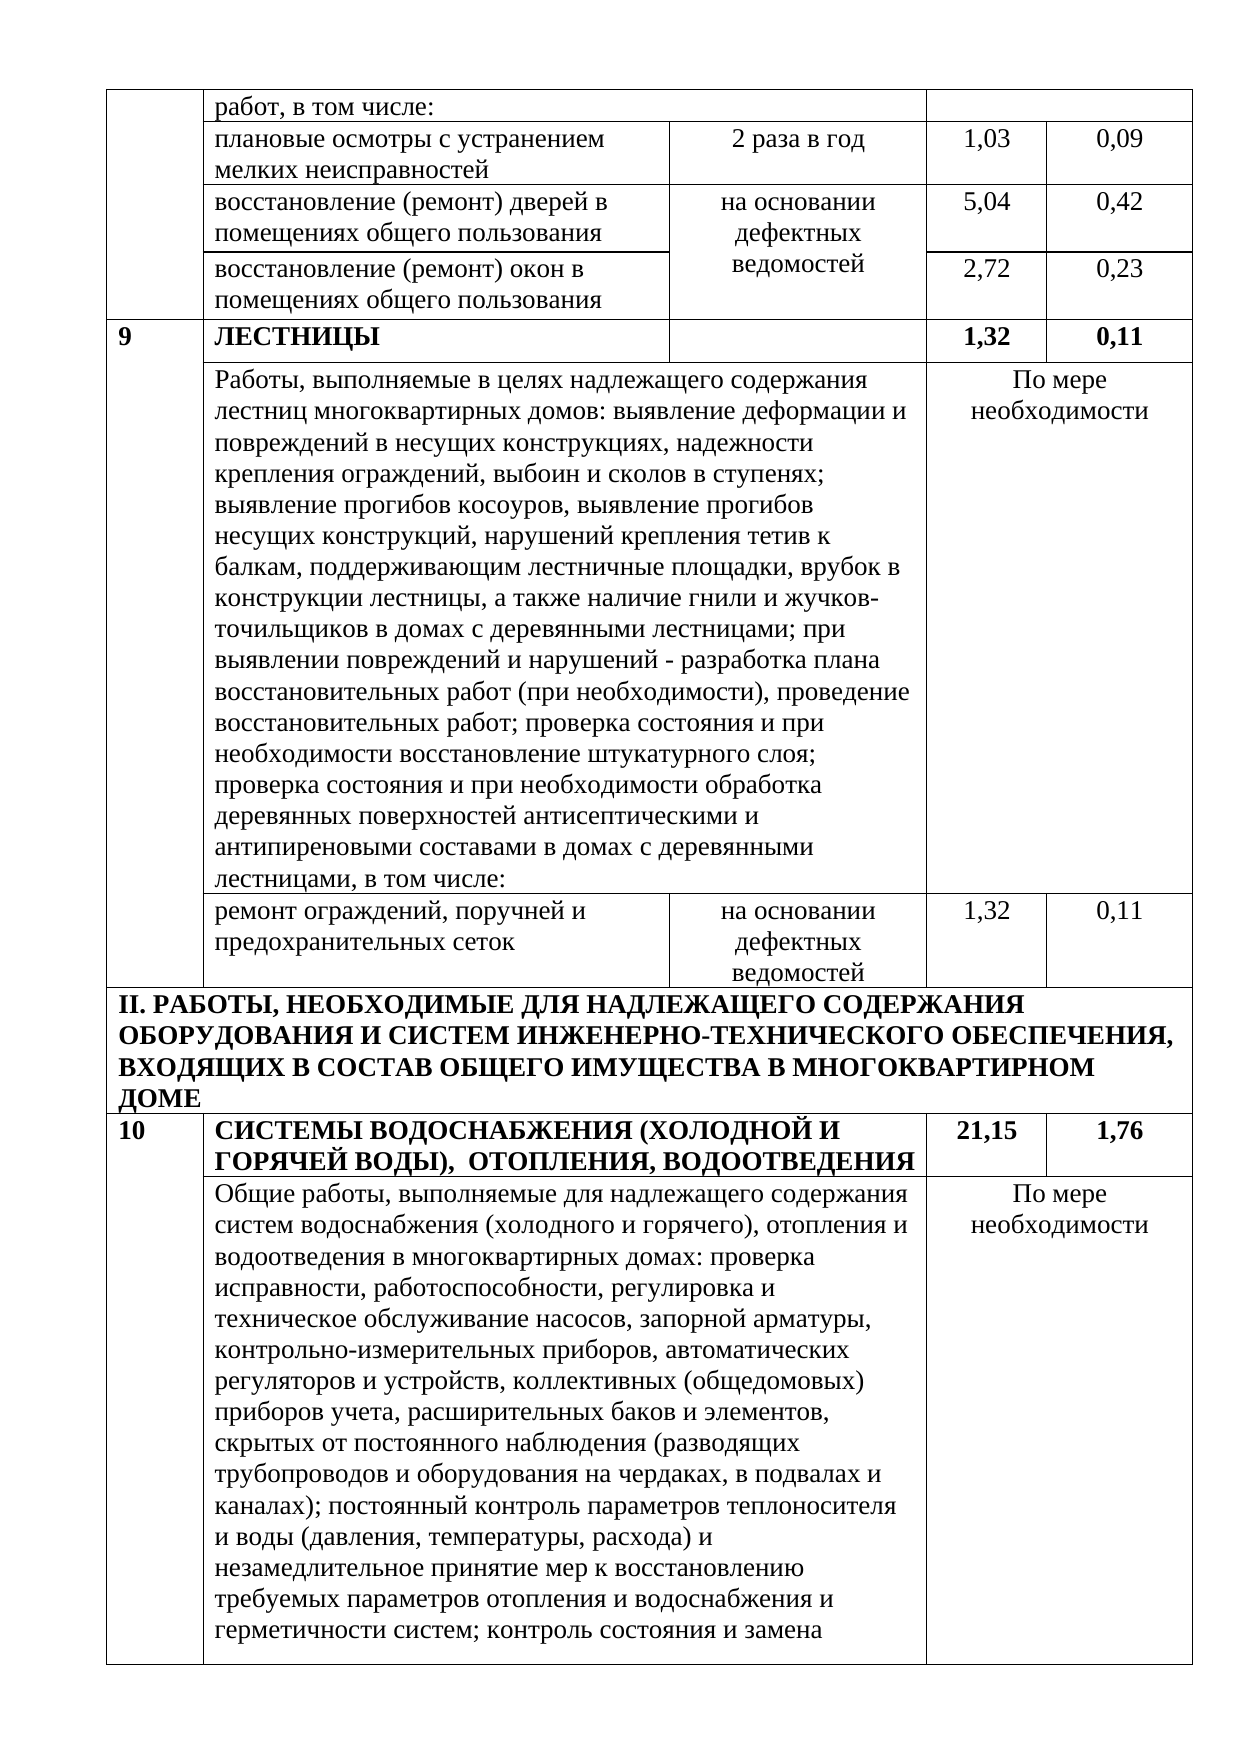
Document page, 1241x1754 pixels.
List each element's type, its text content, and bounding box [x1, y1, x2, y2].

table_cell на основании дефектных ведомостей [670, 185, 926, 318]
table_cell 2,72 [927, 253, 1046, 318]
table_cell 5,04 [927, 185, 1046, 251]
table_cell 0,11 [1047, 894, 1192, 987]
table_cell Работы, выполняемые в целях надлежащего содержания лестниц многоквартирных домов: выявление деформации и повреждений в несущих конструкциях, надежности крепления ограждений, выбоин и сколов в ступенях; выявление прогибов косоуров, выявление прогибов несущих конструкций, нарушений крепления тетив к балкам, поддерживающим лестничные площадки, врубок в конструкции лестницы, а также наличие гнили и жучков-точильщиков в домах с деревянными лестницами; при выявлении повреждений и нарушений - разработка плана восстановительных работ (при необходимости), проведение восстановительных работ; проверка состояния и при необходимости восстановление штукатурного слоя; проверка состояния и при необходимости обработка деревянных поверхностей антисептическими и антипиреновыми составами в домах с деревянными лестницами, в том числе: [204, 363, 926, 893]
table_cell 1,32 [927, 320, 1046, 362]
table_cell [204, 90, 926, 121]
table_cell 0,09 [1047, 122, 1192, 184]
table_cell [670, 320, 926, 362]
table_cell 1,03 [927, 122, 1046, 184]
table_cell 0,11 [1047, 320, 1192, 362]
table_cell ремонт ограждений, поручней и предохранительных сеток [204, 894, 669, 987]
table_cell 0,23 [1047, 253, 1192, 318]
table_cell плановые осмотры с устранением мелких неисправностей [204, 122, 669, 184]
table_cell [927, 1177, 1192, 1664]
table_cell По мере необходимости [927, 363, 1192, 893]
table_cell 10 [107, 1114, 203, 1664]
table_cell 2 раза в год [670, 122, 926, 184]
table_cell СИСТЕМЫ ВОДОСНАБЖЕНИЯ (ХОЛОДНОЙ И ГОРЯЧЕЙ ВОДЫ), ОТОПЛЕНИЯ, ВОДООТВЕДЕНИЯ [204, 1114, 926, 1176]
table_cell восстановление (ремонт) окон в помещениях общего пользования [204, 253, 669, 318]
table_cell II. РАБОТЫ, НЕОБХОДИМЫЕ ДЛЯ НАДЛЕЖАЩЕГО СОДЕРЖАНИЯ ОБОРУДОВАНИЯ И СИСТЕМ ИНЖЕНЕРНО-ТЕХНИЧЕСКОГО ОБЕСПЕЧЕНИЯ, ВХОДЯЩИХ В СОСТАВ ОБЩЕГО ИМУЩЕСТВА В МНОГОКВАРТИРНОМ ДОМЕ [107, 988, 1192, 1113]
table_cell 9 [107, 320, 203, 987]
table_cell ЛЕСТНИЦЫ [204, 320, 669, 362]
table_cell 1,32 [927, 894, 1046, 987]
table_cell 21,15 [927, 1114, 1046, 1176]
table_cell 1,76 [1047, 1114, 1192, 1176]
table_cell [927, 90, 1192, 121]
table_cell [204, 1177, 926, 1664]
table_cell восстановление (ремонт) дверей в помещениях общего пользования [204, 185, 669, 251]
table_cell 0,42 [1047, 185, 1192, 251]
table_cell на основании дефектных ведомостей [670, 894, 926, 987]
